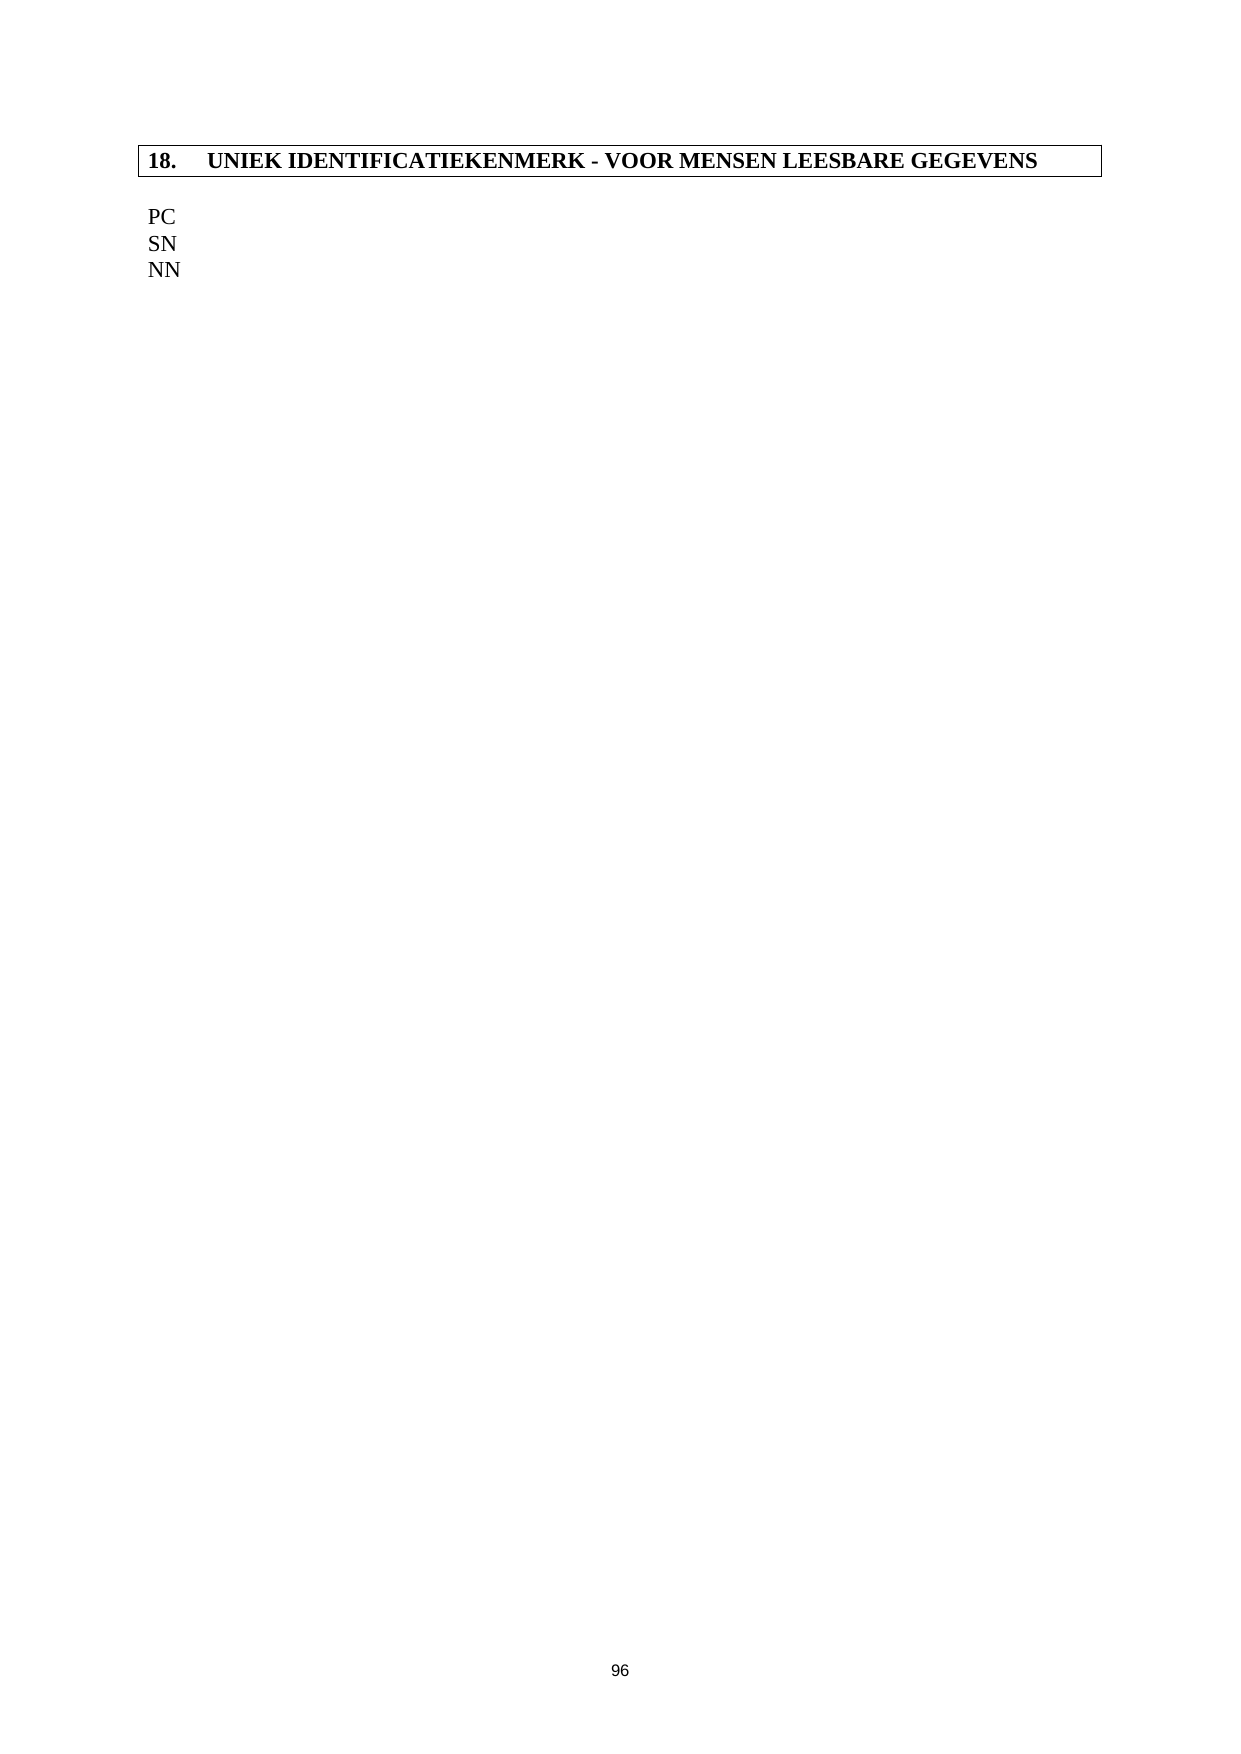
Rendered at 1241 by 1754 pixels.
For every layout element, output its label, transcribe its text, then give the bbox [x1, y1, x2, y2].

text PC [148, 203, 1092, 230]
text NN [148, 256, 1092, 282]
text SN [148, 230, 1092, 256]
text 18. UNIEK IDENTIFICATIEKENMERK - VOOR MENSEN LEESBARE GEGEVENS [139, 146, 1101, 176]
